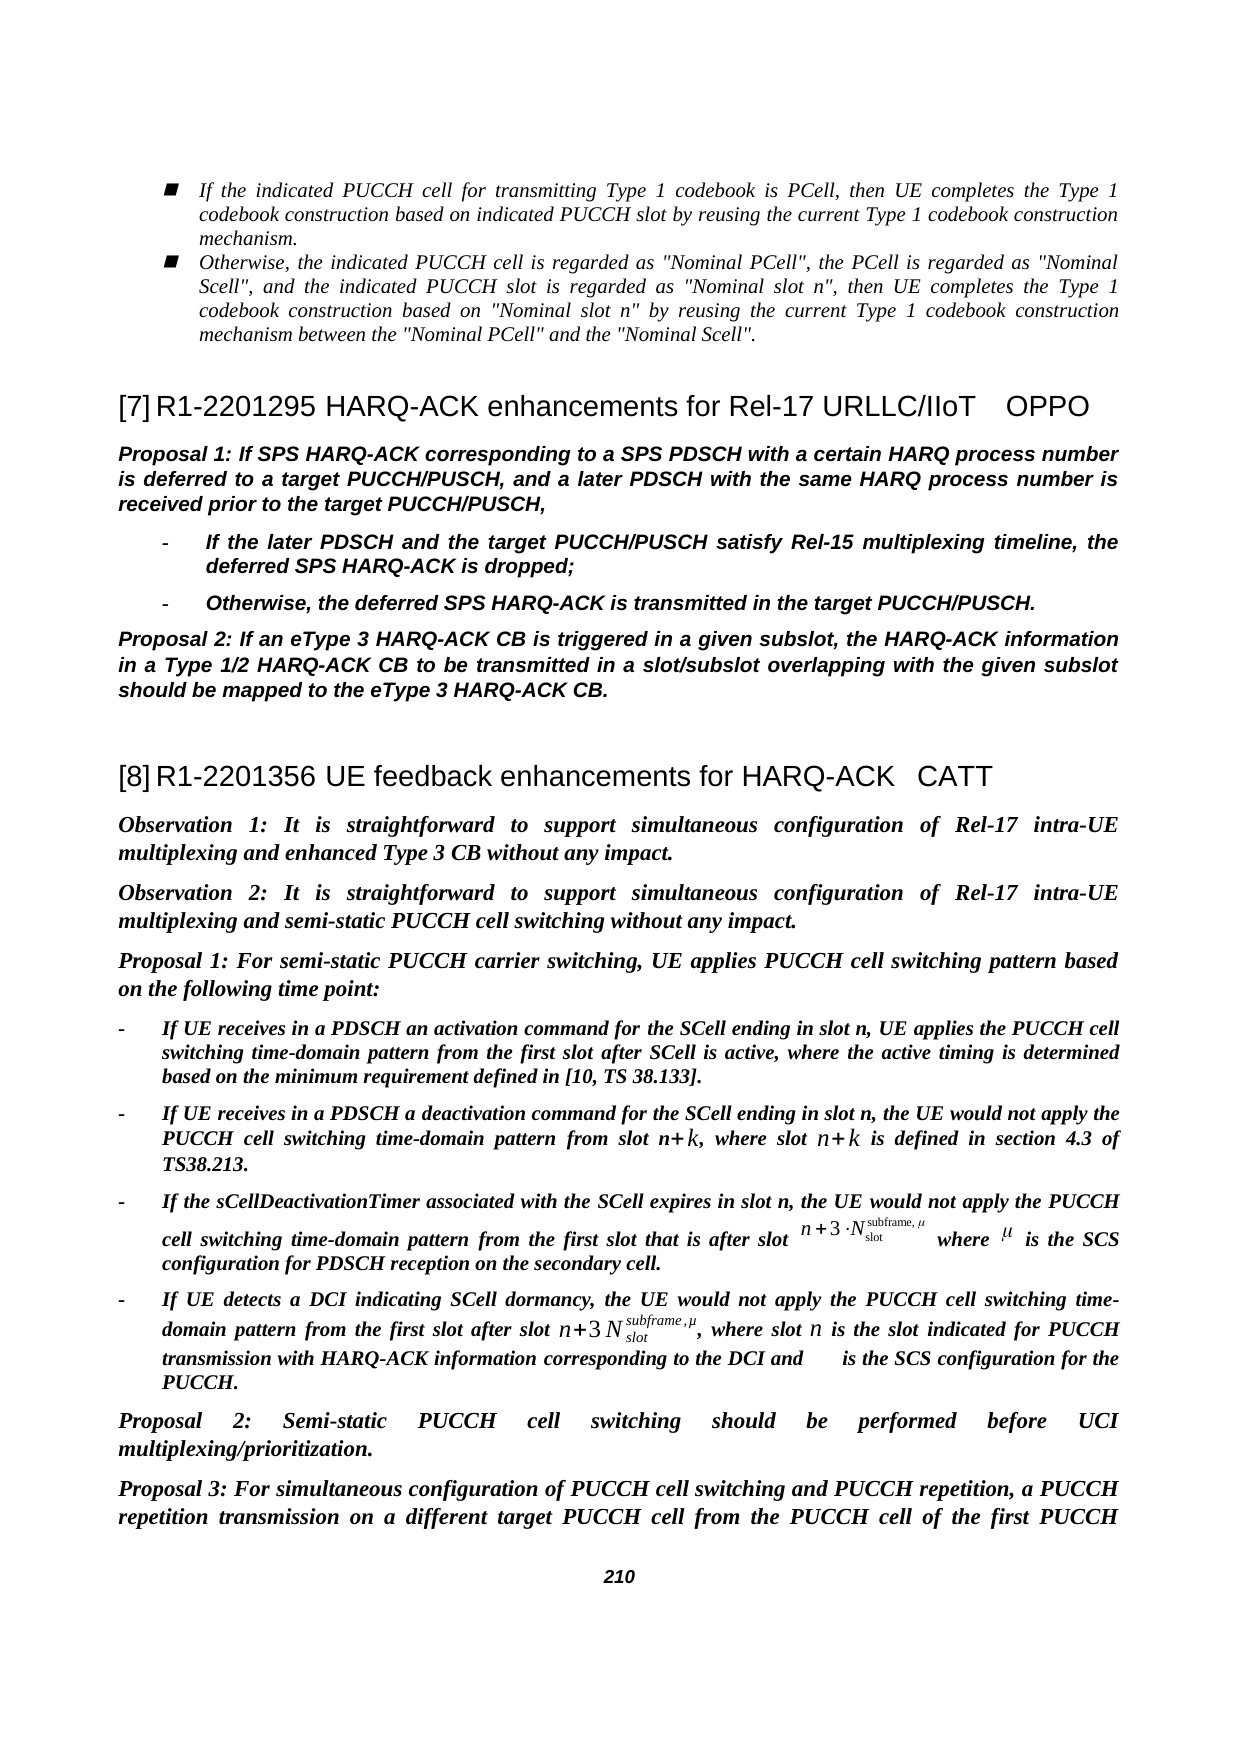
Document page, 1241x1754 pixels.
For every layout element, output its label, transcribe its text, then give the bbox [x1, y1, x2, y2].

list If the sCellDeactivationTimer associated with the SCell expires in slot n, the UE would not apply the PUCCH cell switching time-domain pattern from the first slot that is after slot where is the SCS configuration for PDSCH reception on the secondary cell. [118, 1189, 1122, 1275]
text Observation 2: It is straightforward to support simultaneous configuration of Rel-17 intra-UE multiplexing and semi-static PUCCH cell switching without any impact. [118, 879, 1122, 933]
list Otherwise, the indicated PUCCH cell is regarded as "Nominal PCell", the PCell is regarded as "Nominal Scell", and the indicated PUCCH slot is regarded as "Nominal slot n", then UE completes the Type 1 codebook construction based on "Nominal slot n" by reusing the current Type 1 codebook construction mechanism between the "Nominal PCell" and the "Nominal Scell". [161, 250, 1122, 346]
text Proposal 1: For semi-static PUCCH carrier switching, UE applies PUCCH cell switching pattern based on the following time point: [118, 947, 1122, 1002]
list Otherwise, the deferred SPS HARQ-ACK is transmitted in the target PUCCH/PUSCH. [162, 591, 1122, 615]
text Observation 1: It is straightforward to support simultaneous configuration of Rel-17 intra-UE multiplexing and enhanced Type 3 CB without any impact. [118, 811, 1122, 865]
list If the later PDSCH and the target PUCCH/PUSCH satisfy Rel-15 multiplexing timeline, the deferred SPS HARQ-ACK is dropped; [162, 530, 1122, 578]
subtitle R1-2201295 HARQ-ACK enhancements for Rel-17 URLLC/IIoT OPPO [118, 389, 1122, 423]
subtitle R1-2201356 UE feedback enhancements for HARQ-ACK CATT [118, 758, 1122, 792]
text Proposal 1: If SPS HARQ-ACK corresponding to a SPS PDSCH with a certain HARQ process number is deferred to a target PUCCH/PUSCH, and a later PDSCH with the same HARQ process number is received prior to the target PUCCH/PUSCH, [118, 442, 1122, 516]
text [118, 1475, 1122, 1529]
list If UE detects a DCI indicating SCell dormancy, the UE would not apply the PUCCH cell switching time-domain pattern from the first slot after slot , where slot is the slot indicated for PUCCH transmission with HARQ-ACK information corresponding to the DCI and is the SCS configuration for the PUCCH. [118, 1287, 1122, 1394]
list If the indicated PUCCH cell for transmitting Type 1 codebook is PCell, then UE completes the Type 1 codebook construction based on indicated PUCCH slot by reusing the current Type 1 codebook construction mechanism. [161, 178, 1122, 250]
list If UE receives in a PDSCH a deactivation command for the SCell ending in slot n, the UE would not apply the PUCCH cell switching time-domain pattern from slot n, where slot is defined in section 4.3 of TS38.213. [118, 1101, 1122, 1176]
list If UE receives in a PDSCH an activation command for the SCell ending in slot n, UE applies the PUCCH cell switching time-domain pattern from the first slot after SCell is active, where the active timing is determined based on the minimum requirement defined in [10, TS 38.133]. [118, 1016, 1122, 1088]
text Proposal 2: Semi-static PUCCH cell switching should be performed before UCI multiplexing/prioritization. [118, 1407, 1122, 1461]
text Proposal 2: If an eType 3 HARQ-ACK CB is triggered in a given subslot, the HARQ-ACK information in a Type 1/2 HARQ-ACK CB to be transmitted in a slot/subslot overlapping with the given subslot should be mapped to the eType 3 HARQ-ACK CB. [118, 627, 1122, 702]
